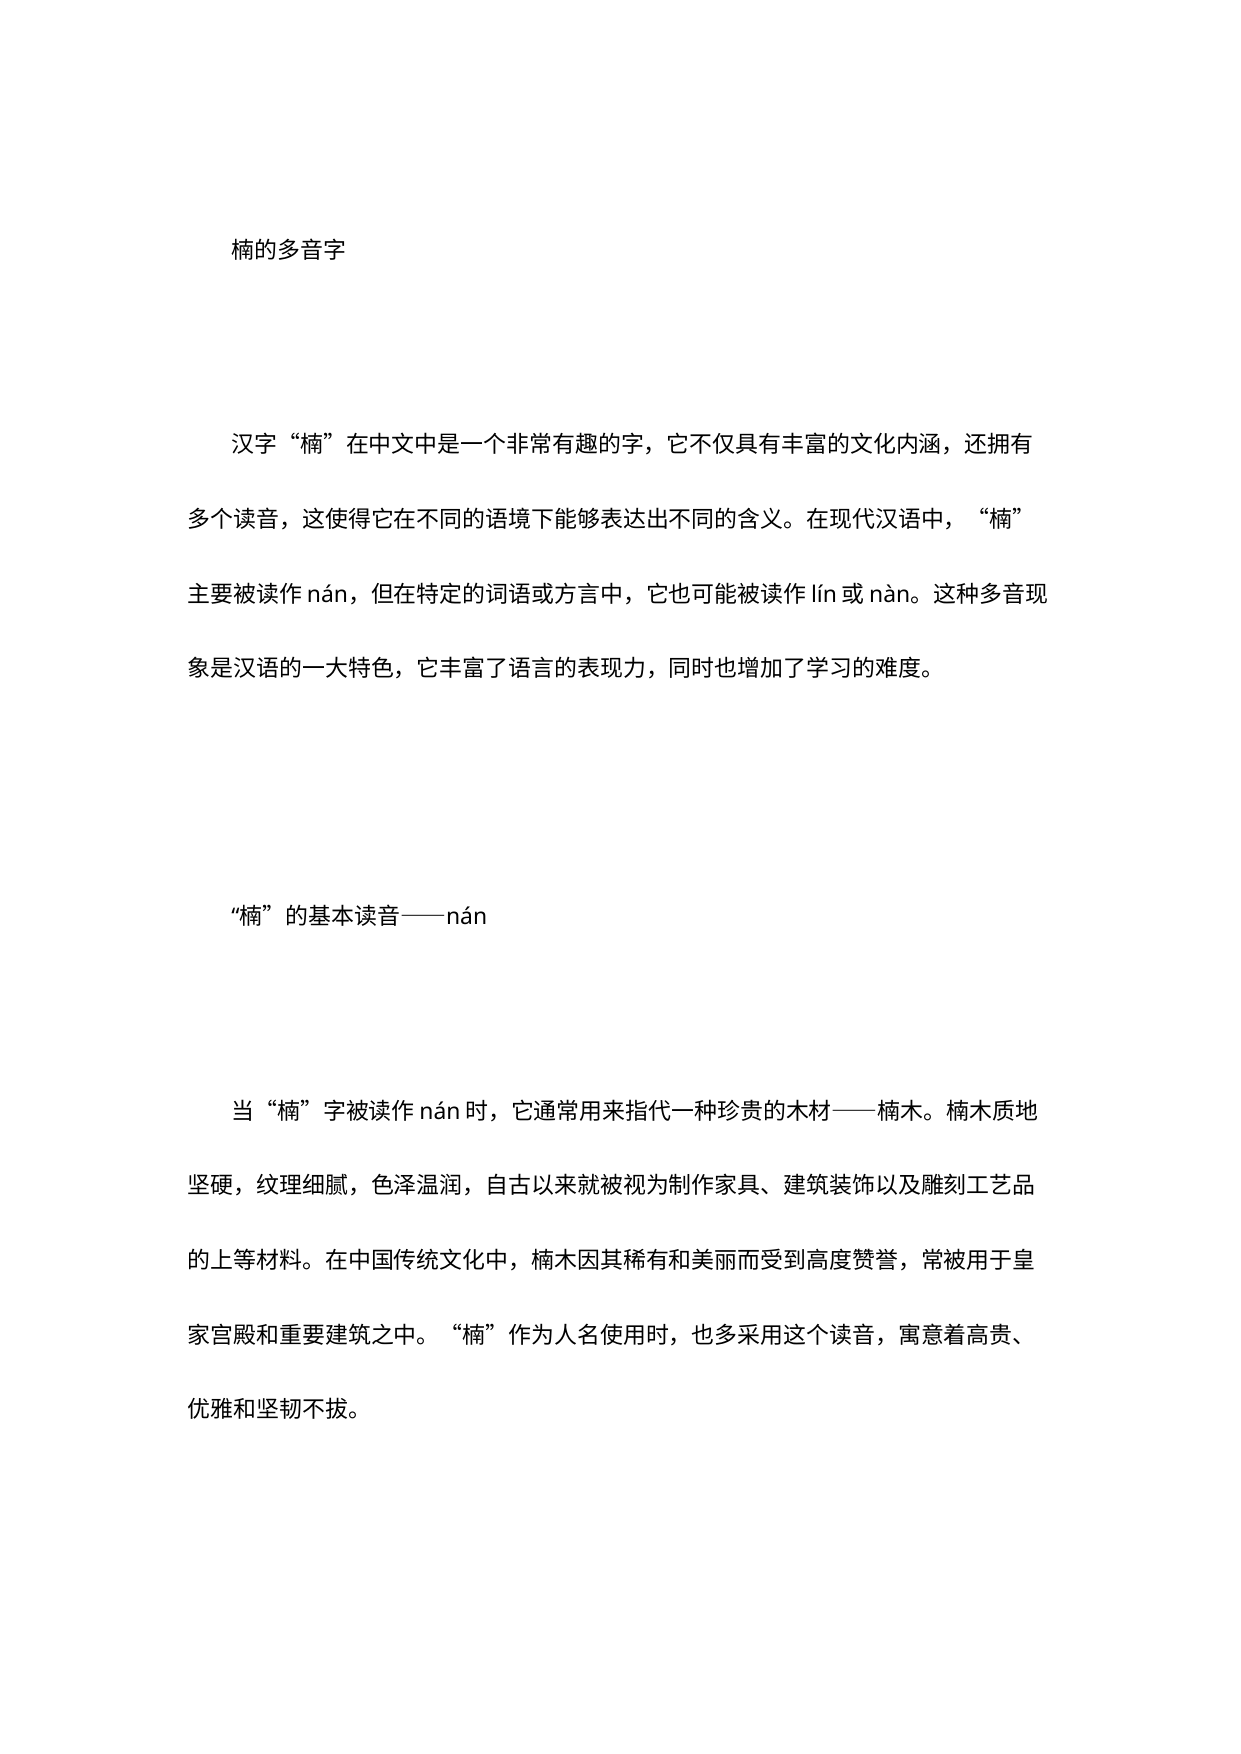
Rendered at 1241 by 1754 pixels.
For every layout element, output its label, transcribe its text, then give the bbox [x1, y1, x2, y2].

text “楠”的基本读音——nán [187, 882, 1053, 947]
text 楠的多音字 [187, 216, 1053, 281]
text 当“楠”字被读作nán时，它通常用来指代一种珍贵的木材——楠木。楠木质地坚硬，纹理细腻，色泽温润，自古以来就被视为制作家具、建筑装饰以及雕刻工艺品的上等材料。在中国传统文化中，楠木因其稀有和美丽而受到高度赞誉，常被用于皇家宫殿和重要建筑之中。“楠”作为人名使用时，也多采用这个读音，寓意着高贵、优雅和坚韧不拔。 [187, 1077, 1053, 1441]
text 汉字“楠”在中文中是一个非常有趣的字，它不仅具有丰富的文化内涵，还拥有多个读音，这使得它在不同的语境下能够表达出不同的含义。在现代汉语中，“楠”主要被读作nán，但在特定的词语或方言中，它也可能被读作lín或nàn。这种多音现象是汉语的一大特色，它丰富了语言的表现力，同时也增加了学习的难度。 [187, 410, 1053, 699]
